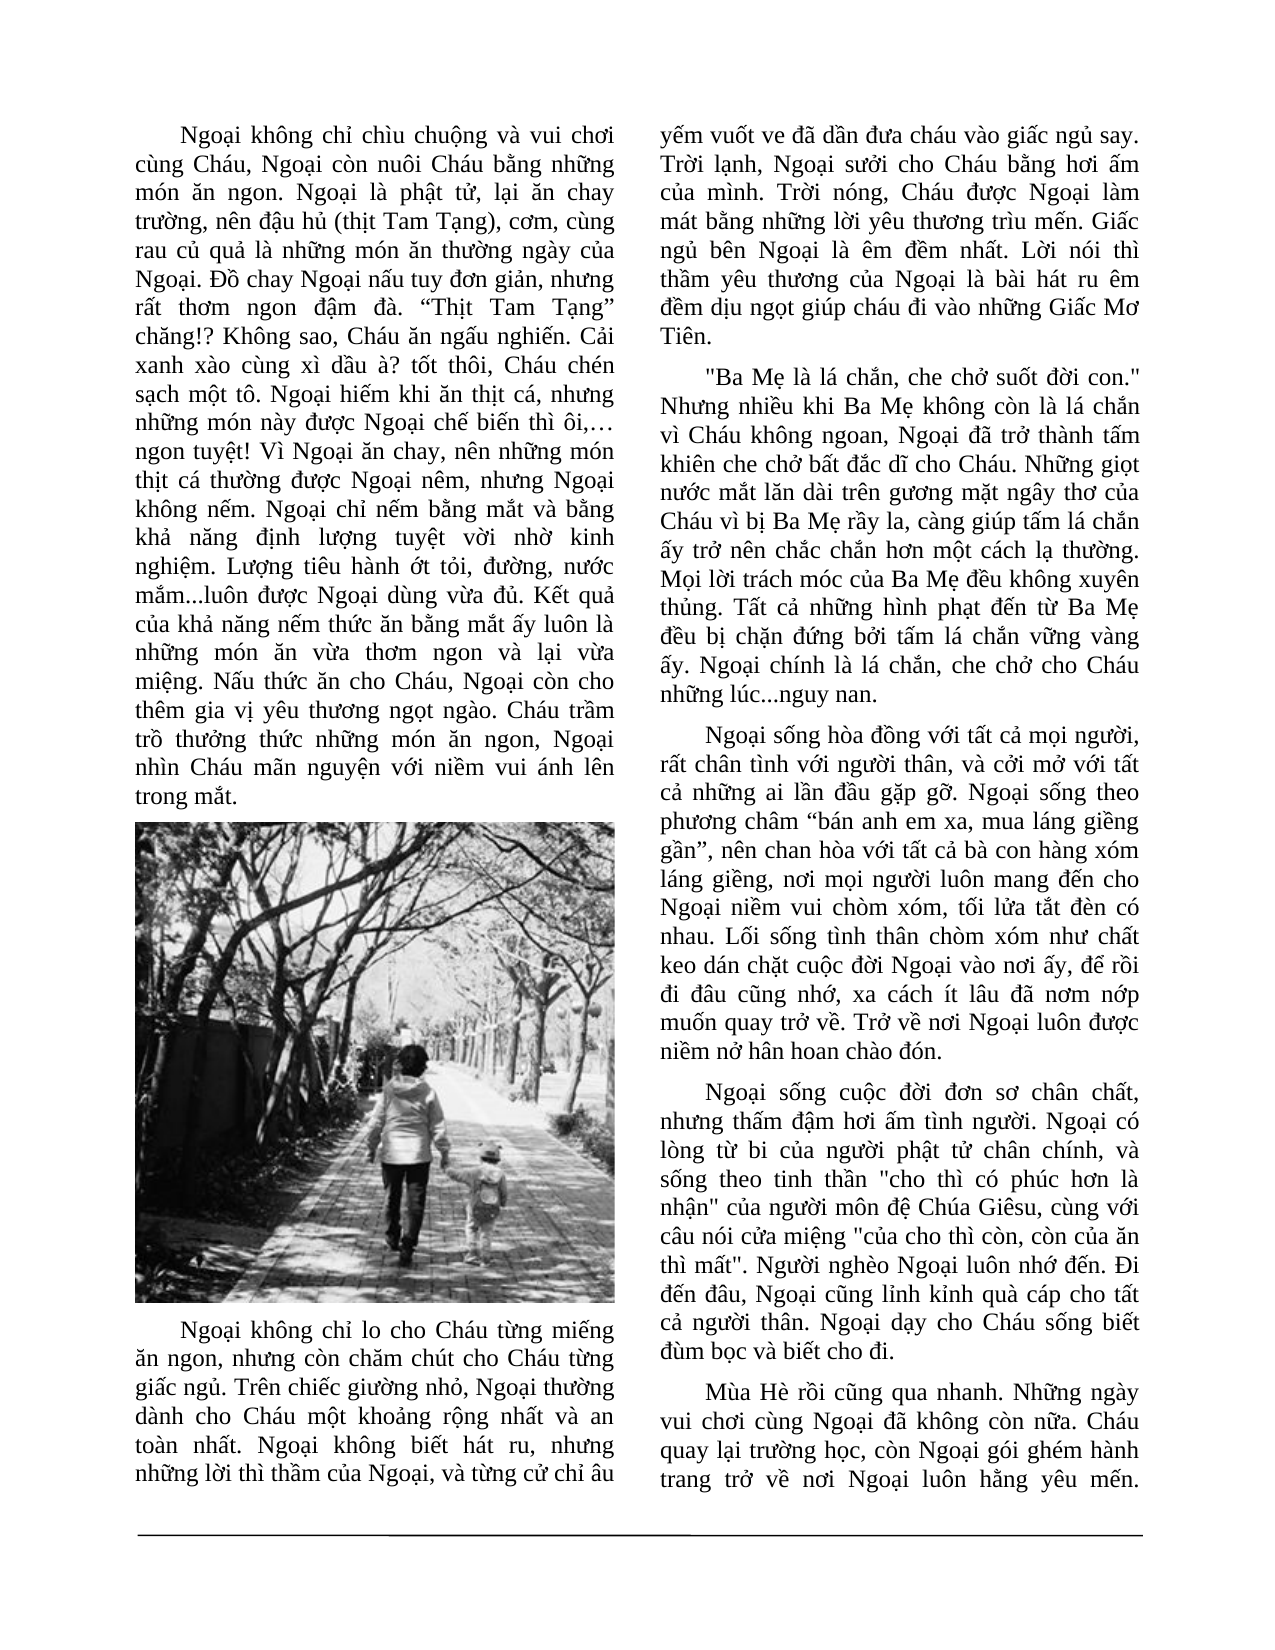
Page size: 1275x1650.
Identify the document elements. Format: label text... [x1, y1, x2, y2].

text Ngoại sống cuộc đời đơn sơ chân chất, nhưng thấm đậm hơi ấm tình người. Ngoại có lòng từ bi của người phật tử chân chính, và sống theo tinh thần "cho thì có phúc hơn là nhận" của người môn đệ Chúa Giêsu, cùng với câu nói cửa miệng "của cho thì còn, còn của ăn thì mất". Người nghèo Ngoại luôn nhớ đến. Đi đến đâu, Ngoại cũng lỉnh kỉnh quà cáp cho tất cả người thân. Ngoại dạy cho Cháu sống biết đùm bọc và biết cho đi. [660, 1077, 1140, 1365]
text Ngoại không chỉ lo cho Cháu từng miếng ăn ngon, nhưng còn chăm chút cho Cháu từng giấc ngủ. Trên chiếc giường nhỏ, Ngoại thường dành cho Cháu một khoảng rộng nhất và an toàn nhất. Ngoại không biết hát ru, nhưng những lời thì thầm của Ngoại, và từng cử chỉ âu yếm vuốt ve đã dần đưa cháu vào giấc ngủ say. Trời lạnh, Ngoại sưởi cho Cháu bằng hơi ấm của mình. Trời nóng, Cháu được Ngoại làm mát bằng những lời yêu thương trìu mến. Giấc ngủ bên Ngoại là êm đềm nhất. Lời nói thì thầm yêu thương của Ngoại là bài hát ru êm đềm dịu ngọt giúp cháu đi vào những Giấc Mơ Tiên. [660, 120, 1140, 350]
text "Ba Mẹ là lá chắn, che chở suốt đời con." Nhưng nhiều khi Ba Mẹ không còn là lá chắn vì Cháu không ngoan, Ngoại đã trở thành tấm khiên che chở bất đắc dĩ cho Cháu. Những giọt nước mắt lăn dài trên gương mặt ngây thơ của Cháu vì bị Ba Mẹ rầy la, càng giúp tấm lá chắn ấy trở nên chắc chắn hơn một cách lạ thường. Mọi lời trách móc của Ba Mẹ đều không xuyên thủng. Tất cả những hình phạt đến từ Ba Mẹ đều bị chặn đứng bởi tấm lá chắn vững vàng ấy. Ngoại chính là lá chắn, che chở cho Cháu những lúc...nguy nan. [660, 362, 1140, 707]
picture [135, 822, 615, 1303]
text Ngoại sống hòa đồng với tất cả mọi người, rất chân tình với người thân, và cởi mở với tất cả những ai lần đầu gặp gỡ. Ngoại sống theo phương châm “bán anh em xa, mua láng giềng gần”, nên chan hòa với tất cả bà con hàng xóm láng giềng, nơi mọi người luôn mang đến cho Ngoại niềm vui chòm xóm, tối lửa tắt đèn có nhau. Lối sống tình thân chòm xóm như chất keo dán chặt cuộc đời Ngoại vào nơi ấy, để rồi đi đâu cũng nhớ, xa cách ít lâu đã nơm nớp muốn quay trở về. Trở về nơi Ngoại luôn được niềm nở hân hoan chào đón. [660, 720, 1140, 1065]
text Ngoại không chỉ chìu chuộng và vui chơi cùng Cháu, Ngoại còn nuôi Cháu bằng những món ăn ngon. Ngoại là phật tử, lại ăn chay trường, nên đậu hủ (thịt Tam Tạng), cơm, cùng rau củ quả là những món ăn thường ngày của Ngoại. Đồ chay Ngoại nấu tuy đơn giản, nhưng rất thơm ngon đậm đà. “Thịt Tam Tạng” chăng!? Không sao, Cháu ăn ngấu nghiến. Cải xanh xào cùng xì dầu à? tốt thôi, Cháu chén sạch một tô. Ngoại hiếm khi ăn thịt cá, nhưng những món này được Ngoại chế biến thì ôi,…ngon tuyệt! Vì Ngoại ăn chay, nên những món thịt cá thường được Ngoại nêm, nhưng Ngoại không nếm. Ngoại chỉ nếm bằng mắt và bằng khả năng định lượng tuyệt vời nhờ kinh nghiệm. Lượng tiêu hành ớt tỏi, đường, nước mắm...luôn được Ngoại dùng vừa đủ. Kết quả của khả năng nếm thức ăn bằng mắt ấy luôn là những món ăn vừa thơm ngon và lại vừa miệng. Nấu thức ăn cho Cháu, Ngoại còn cho thêm gia vị yêu thương ngọt ngào. Cháu trầm trồ thưởng thức những món ăn ngon, Ngoại nhìn Cháu mãn nguyện với niềm vui ánh lên trong mắt. [135, 120, 615, 810]
text Ngoại không chỉ lo cho Cháu từng miếng ăn ngon, nhưng còn chăm chút cho Cháu từng giấc ngủ. Trên chiếc giường nhỏ, Ngoại thường dành cho Cháu một khoảng rộng nhất và an toàn nhất. Ngoại không biết hát ru, nhưng những lời thì thầm của Ngoại, và từng cử chỉ âu yếm vuốt ve đã dần đưa cháu vào giấc ngủ say. Trời lạnh, Ngoại sưởi cho Cháu bằng hơi ấm của mình. Trời nóng, Cháu được Ngoại làm mát bằng những lời yêu thương trìu mến. Giấc ngủ bên Ngoại là êm đềm nhất. Lời nói thì thầm yêu thương của Ngoại là bài hát ru êm đềm dịu ngọt giúp cháu đi vào những Giấc Mơ Tiên. [135, 1315, 615, 1487]
